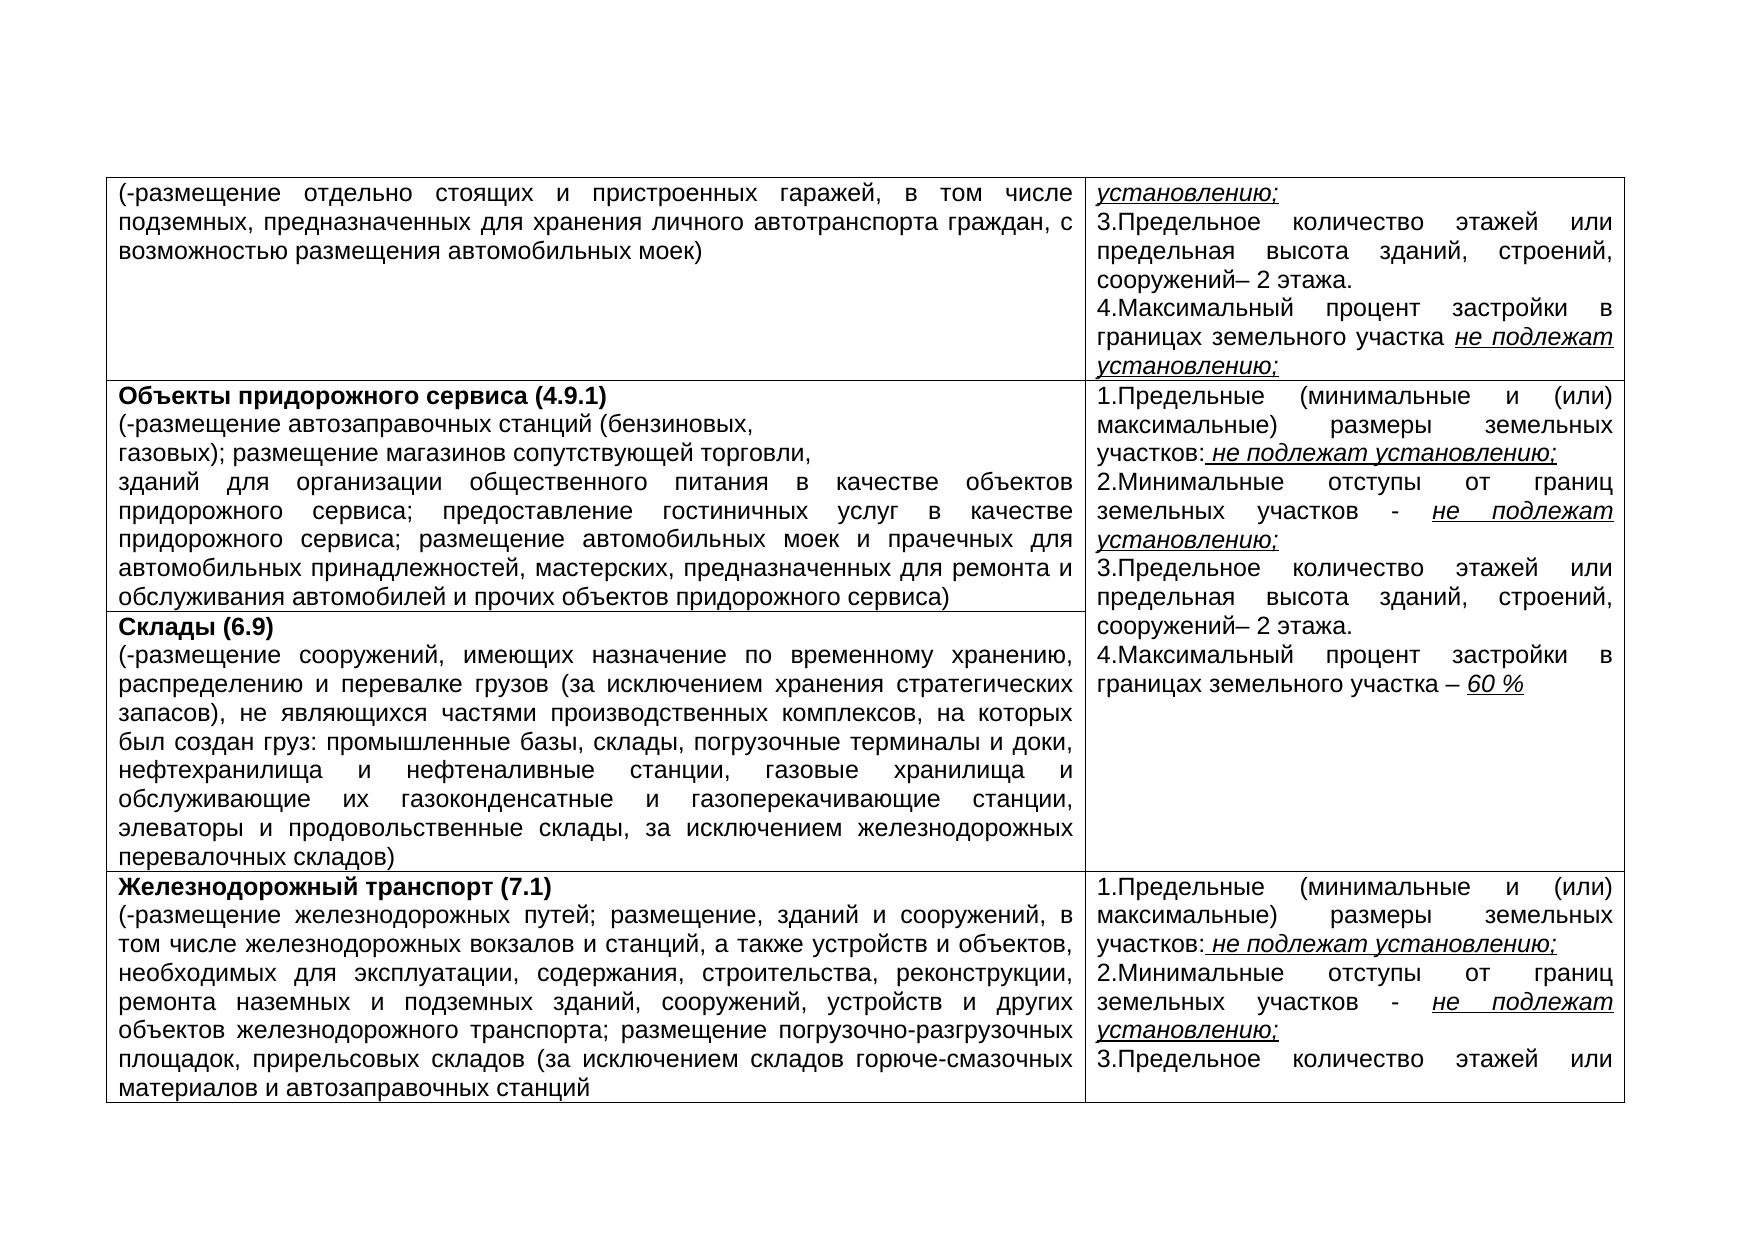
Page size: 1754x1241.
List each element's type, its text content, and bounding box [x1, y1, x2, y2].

table_cell 1.Предельные (минимальные и (или) максимальные) размеры земельных участков: не подлежат установлению; 2.Минимальные отступы от границ земельных участков - не подлежат установлению; 3.Предельное количество этажей или предельная высота зданий, строений, сооружений– 2 этажа. 4.Максимальный процент застройки в границах земельного участка – 60 % [1086, 381, 1624, 871]
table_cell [1086, 872, 1624, 1102]
table_cell Объекты придорожного сервиса (4.9.1) (-размещение автозаправочных станций (бензиновых, газовых); размещение магазинов сопутствующей торговли, зданий для организации общественного питания в качестве объектов придорожного сервиса; предоставление гостиничных услуг в качестве придорожного сервиса; размещение автомобильных моек и прачечных для автомобильных принадлежностей, мастерских, предназначенных для ремонта и обслуживания автомобилей и прочих объектов придорожного сервиса) [107, 381, 1085, 611]
table_cell Склады (6.9) (-размещение сооружений, имеющих назначение по временному хранению, распределению и перевалке грузов (за исключением хранения стратегических запасов), не являющихся частями производственных комплексов, на которых был создан груз: промышленные базы, склады, погрузочные терминалы и доки, нефтехранилища и нефтеналивные станции, газовые хранилища и обслуживающие их газоконденсатные и газоперекачивающие станции, элеваторы и продовольственные склады, за исключением железнодорожных перевалочных складов) [107, 612, 1085, 871]
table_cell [107, 872, 1085, 1102]
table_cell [107, 178, 1085, 380]
